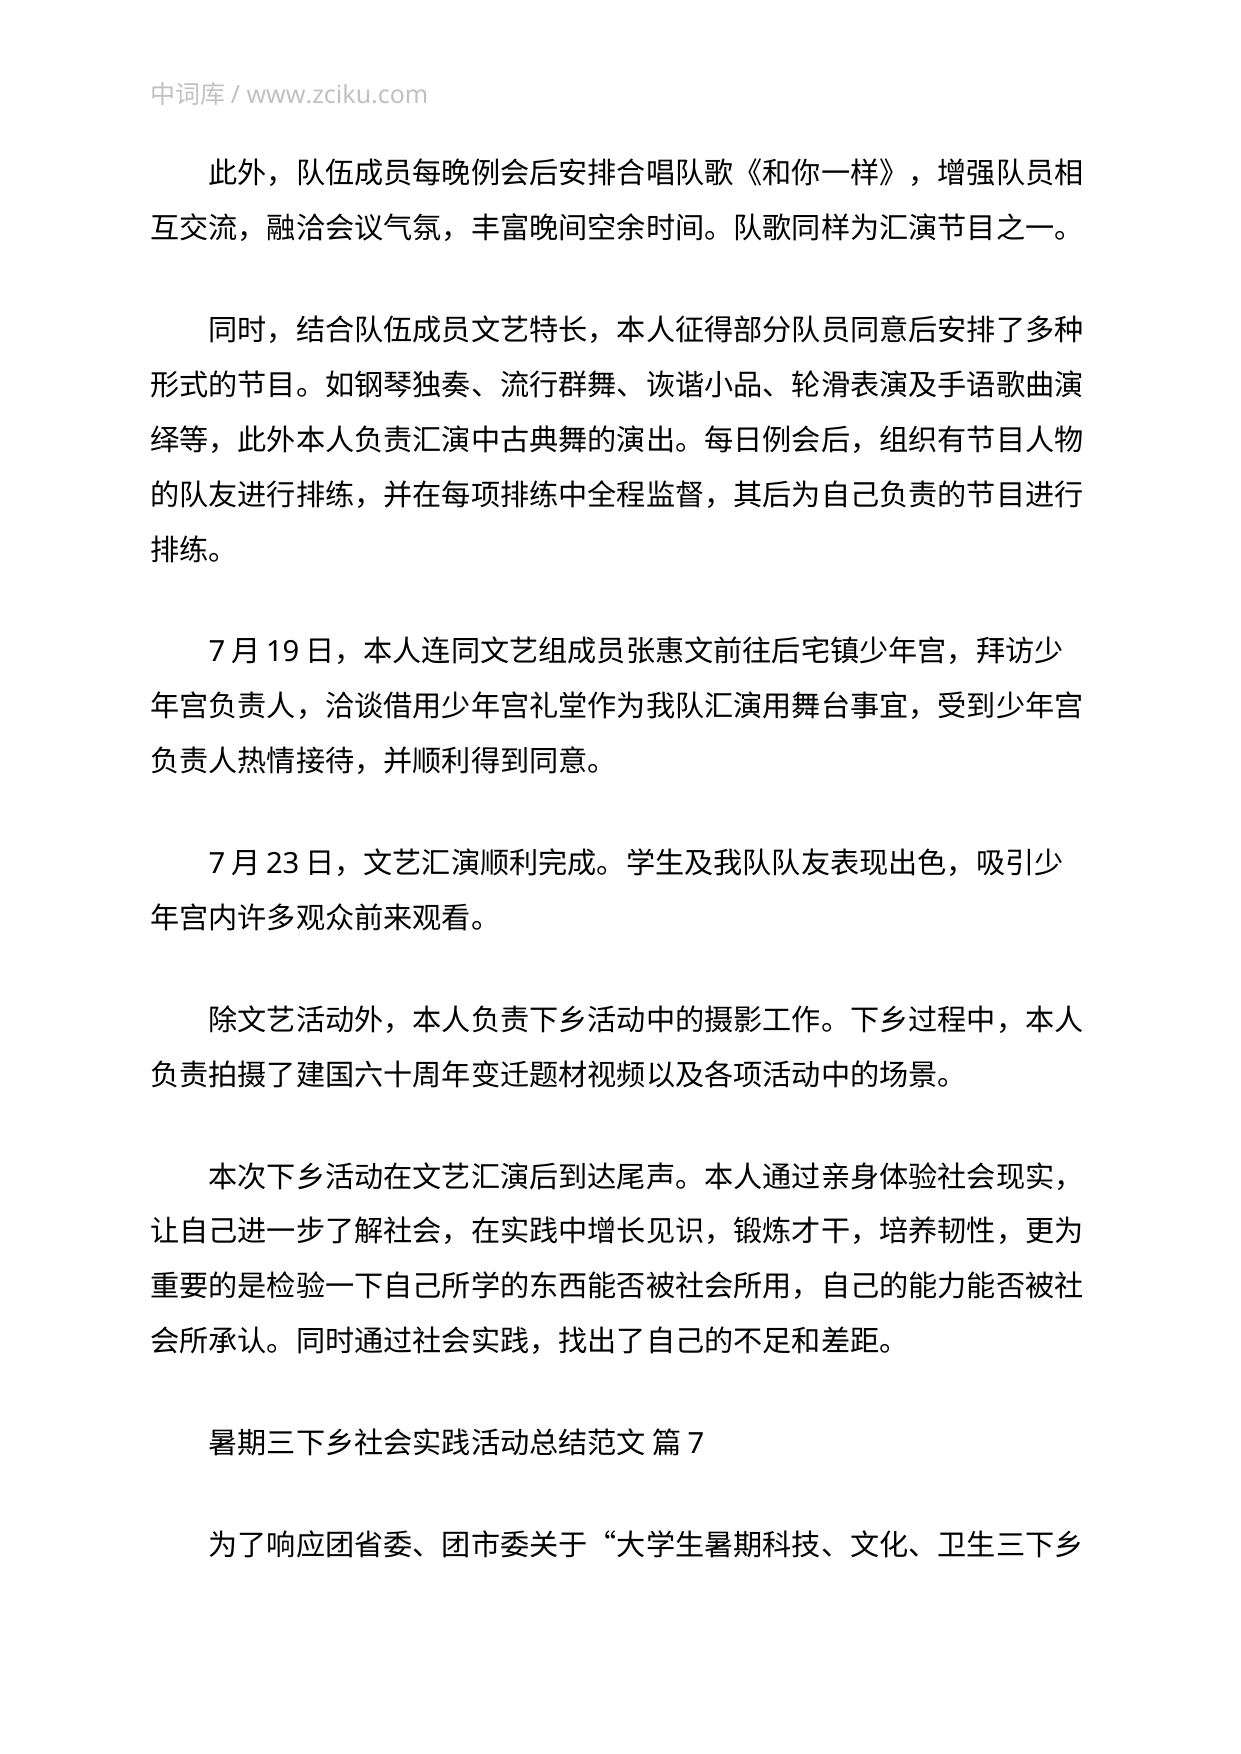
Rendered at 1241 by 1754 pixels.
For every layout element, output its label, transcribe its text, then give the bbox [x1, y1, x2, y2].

text 7月23日，文艺汇演顺利完成。学生及我队队友表现出色，吸引少年宫内许多观众前来观看。 [150, 840, 1090, 937]
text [150, 1522, 1090, 1564]
text 7月19日，本人连同文艺组成员张惠文前往后宅镇少年宫，拜访少年宫负责人，洽谈借用少年宫礼堂作为我队汇演用舞台事宜，受到少年宫负责人热情接待，并顺利得到同意。 [150, 628, 1090, 780]
text 暑期三下乡社会实践活动总结范文 篇7 [150, 1419, 1090, 1462]
text 同时，结合队伍成员文艺特长，本人征得部分队员同意后安排了多种形式的节目。如钢琴独奏、流行群舞、诙谐小品、轮滑表演及手语歌曲演绎等，此外本人负责汇演中古典舞的演出。每日例会后，组织有节目人物的队友进行排练，并在每项排练中全程监督，其后为自己负责的节目进行排练。 [150, 307, 1090, 568]
text 此外，队伍成员每晚例会后安排合唱队歌《和你一样》，增强队员相互交流，融洽会议气氛，丰富晚间空余时间。队歌同样为汇演节目之一。 [150, 150, 1090, 247]
text 除文艺活动外，本人负责下乡活动中的摄影工作。下乡过程中，本人负责拍摄了建国六十周年变迁题材视频以及各项活动中的场景。 [150, 996, 1090, 1094]
text 本次下乡活动在文艺汇演后到达尾声。本人通过亲身体验社会现实，让自己进一步了解社会，在实践中增长见识，锻炼才干，培养韧性，更为重要的是检验一下自己所学的东西能否被社会所用，自己的能力能否被社会所承认。同时通过社会实践，找出了自己的不足和差距。 [150, 1153, 1090, 1360]
